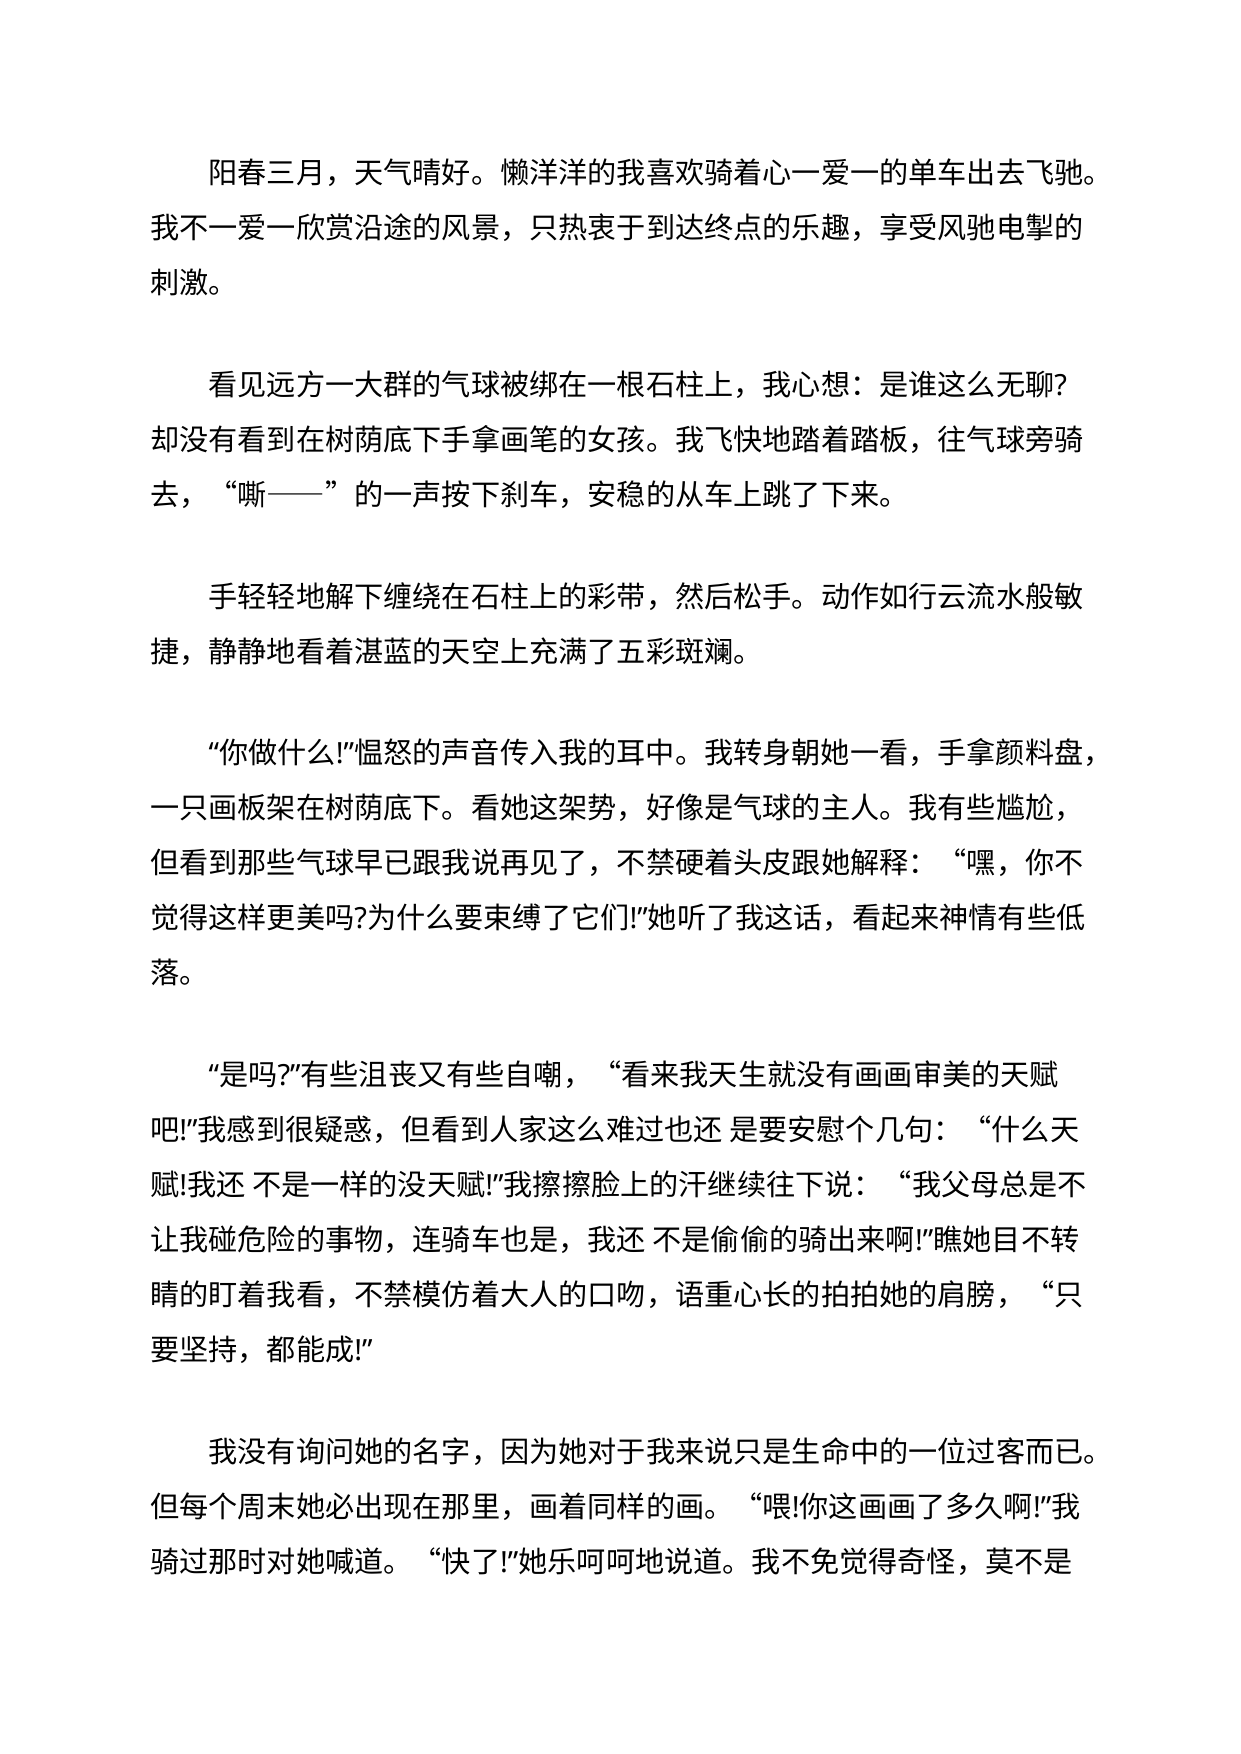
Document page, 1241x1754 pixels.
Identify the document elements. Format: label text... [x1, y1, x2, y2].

text 看见远方一大群的气球被绑在一根石柱上，我心想：是谁这么无聊?却没有看到在树荫底下手拿画笔的女孩。我飞快地踏着踏板，往气球旁骑去，“嘶——”的一声按下刹车，安稳的从车上跳了下来。 [150, 362, 1090, 514]
text 阳春三月，天气晴好。懒洋洋的我喜欢骑着心一爱一的单车出去飞驰。我不一爱一欣赏沿途的风景，只热衷于到达终点的乐趣，享受风驰电掣的刺激。 [150, 150, 1090, 302]
text “你做什么!”愠怒的声音传入我的耳中。我转身朝她一看，手拿颜料盘，一只画板架在树荫底下。看她这架势，好像是气球的主人。我有些尴尬，但看到那些气球早已跟我说再见了，不禁硬着头皮跟她解释：“嘿，你不觉得这样更美吗?为什么要束缚了它们!”她听了我这话，看起来神情有些低落。 [150, 730, 1090, 992]
text 手轻轻地解下缠绕在石柱上的彩带，然后松手。动作如行云流水般敏捷，静静地看着湛蓝的天空上充满了五彩斑斓。 [150, 573, 1090, 670]
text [150, 1428, 1090, 1581]
text “是吗?”有些沮丧又有些自嘲，“看来我天生就没有画画审美的天赋吧!”我感到很疑惑，但看到人家这么难过也还 是要安慰个几句：“什么天赋!我还 不是一样的没天赋!”我擦擦脸上的汗继续往下说：“我父母总是不让我碰危险的事物，连骑车也是，我还 不是偷偷的骑出来啊!”瞧她目不转睛的盯着我看，不禁模仿着大人的口吻，语重心长的拍拍她的肩膀，“只要坚持，都能成!” [150, 1051, 1090, 1369]
